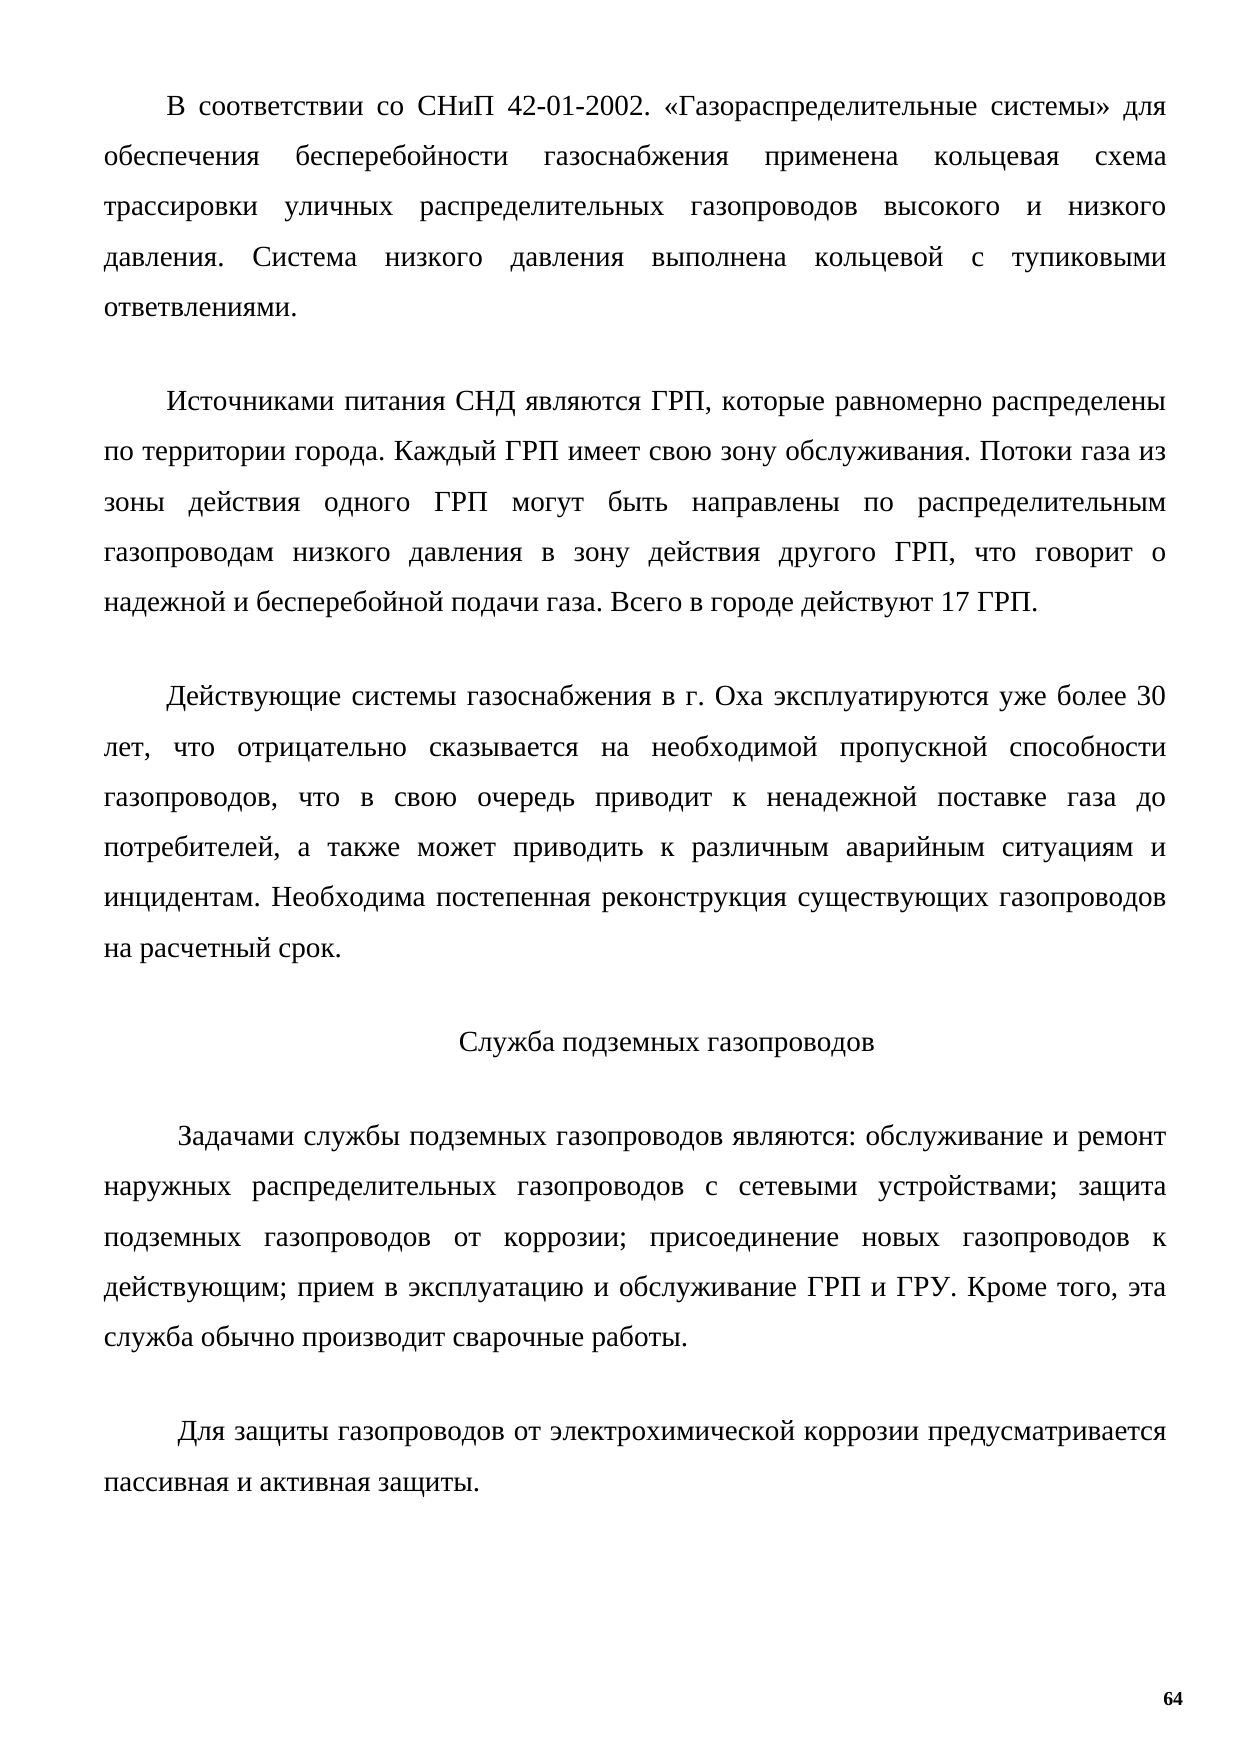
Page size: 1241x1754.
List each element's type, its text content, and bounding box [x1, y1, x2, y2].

text В соответствии со СНиП 42-01-2002. «Газораспределительные системы» для обеспечения бесперебойности газоснабжения применена кольцевая схема трассировки уличных распределительных газопроводов высокого и низкого давления. Система низкого давления выполнена кольцевой с тупиковыми ответвлениями. [103, 88, 1167, 322]
text Действующие системы газоснабжения в г. Оха эксплуатируются уже более 30 лет, что отрицательно сказывается на необходимой пропускной способности газопроводов, что в свою очередь приводит к ненадежной поставке газа до потребителей, а также может приводить к различным аварийным ситуациям и инцидентам. Необходима постепенная реконструкция существующих газопроводов на расчетный срок. [103, 678, 1167, 963]
text Задачами службы подземных газопроводов являются: обслуживание и ремонт наружных распределительных газопроводов с сетевыми устройствами; защита подземных газопроводов от коррозии; присоединение новых газопроводов к действующим; прием в эксплуатацию и обслуживание ГРП и ГРУ. Кроме того, эта служба обычно производит сварочные работы. [103, 1118, 1167, 1353]
text Источниками питания СНД являются ГРП, которые равномерно распределены по территории города. Каждый ГРП имеет свою зону обслуживания. Потоки газа из зоны действия одного ГРП могут быть направлены по распределительным газопроводам низкого давления в зону действия другого ГРП, что говорит о надежной и бесперебойной подачи газа. Всего в городе действуют 17 ГРП. [103, 383, 1167, 618]
text Служба подземных газопроводов [103, 1024, 1167, 1057]
text Для защиты газопроводов от электрохимической коррозии предусматривается пассивная и активная защиты. [103, 1413, 1167, 1497]
